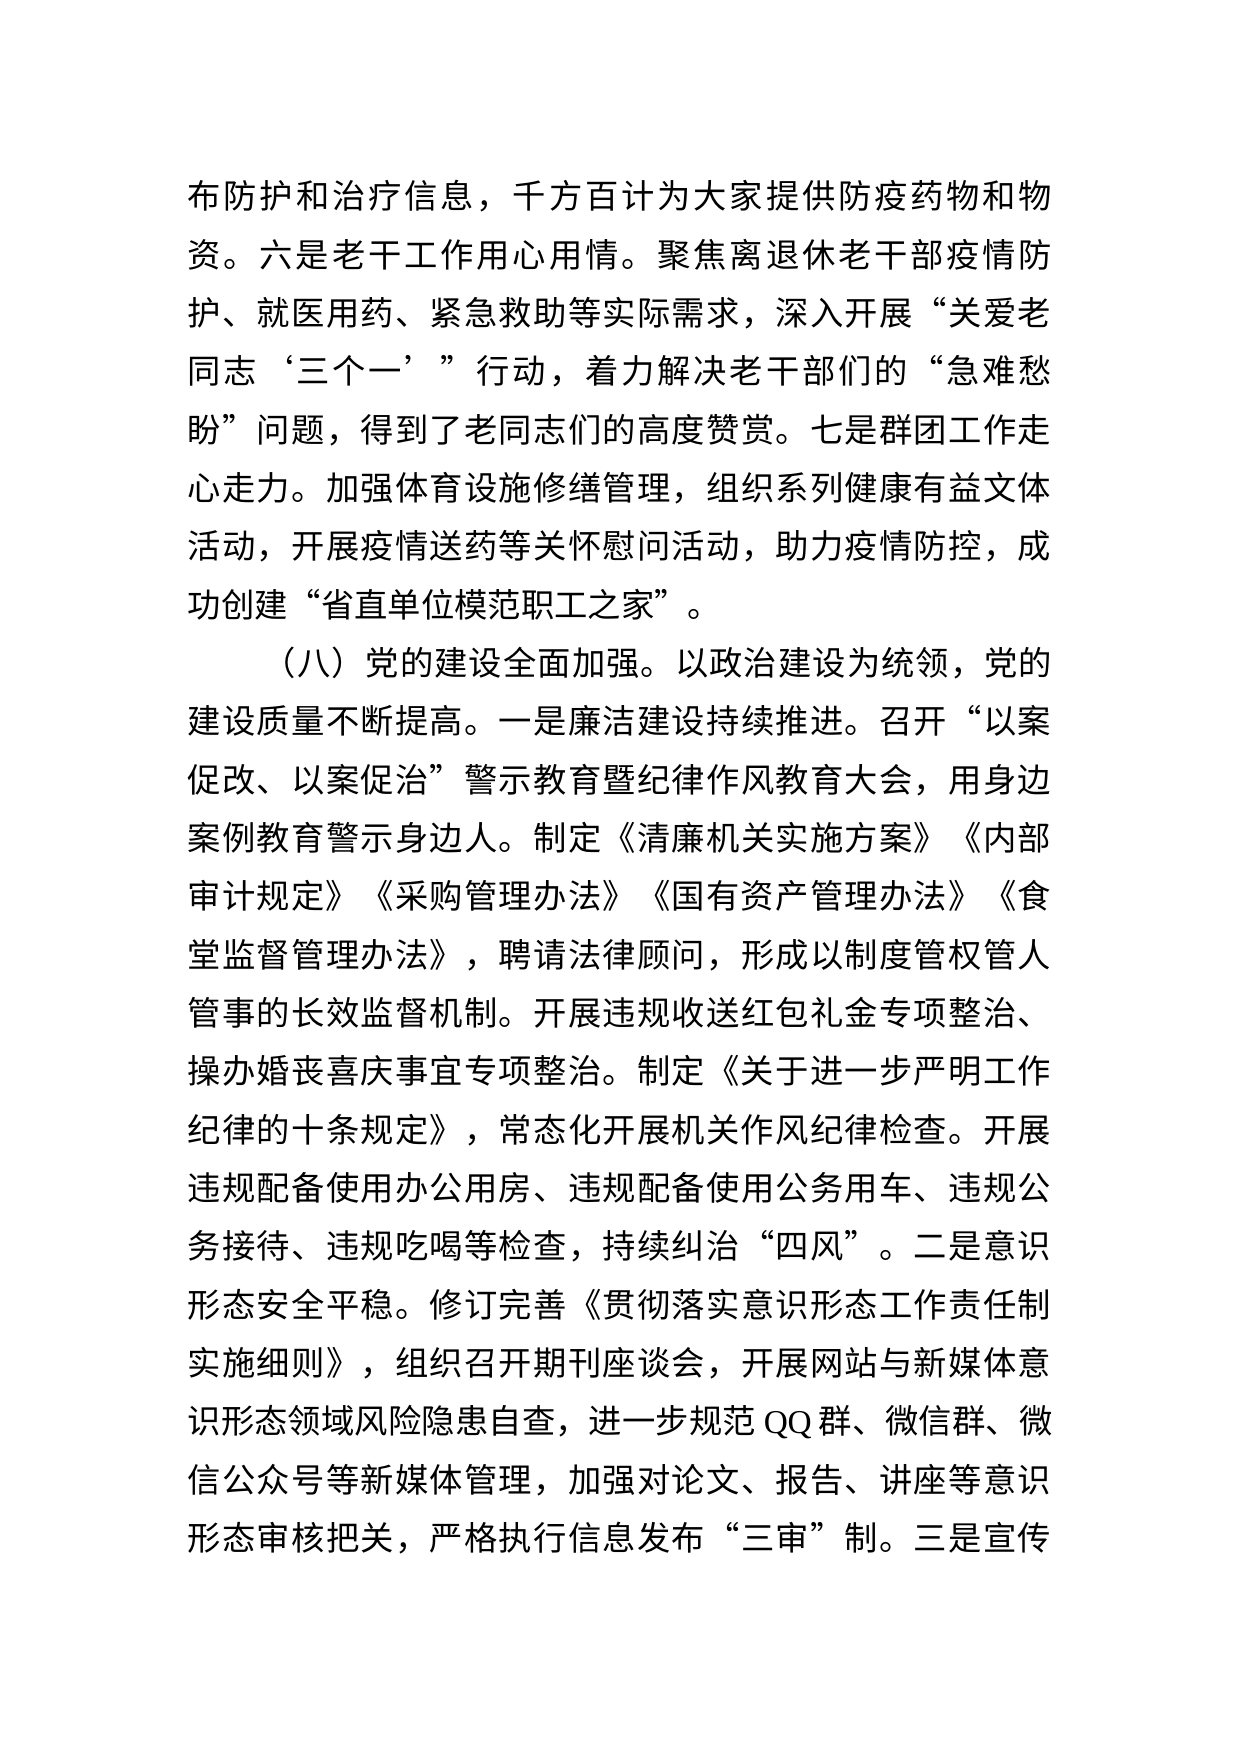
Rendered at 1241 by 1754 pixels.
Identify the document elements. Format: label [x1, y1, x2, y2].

text [187, 629, 1053, 1562]
text [187, 162, 1053, 629]
